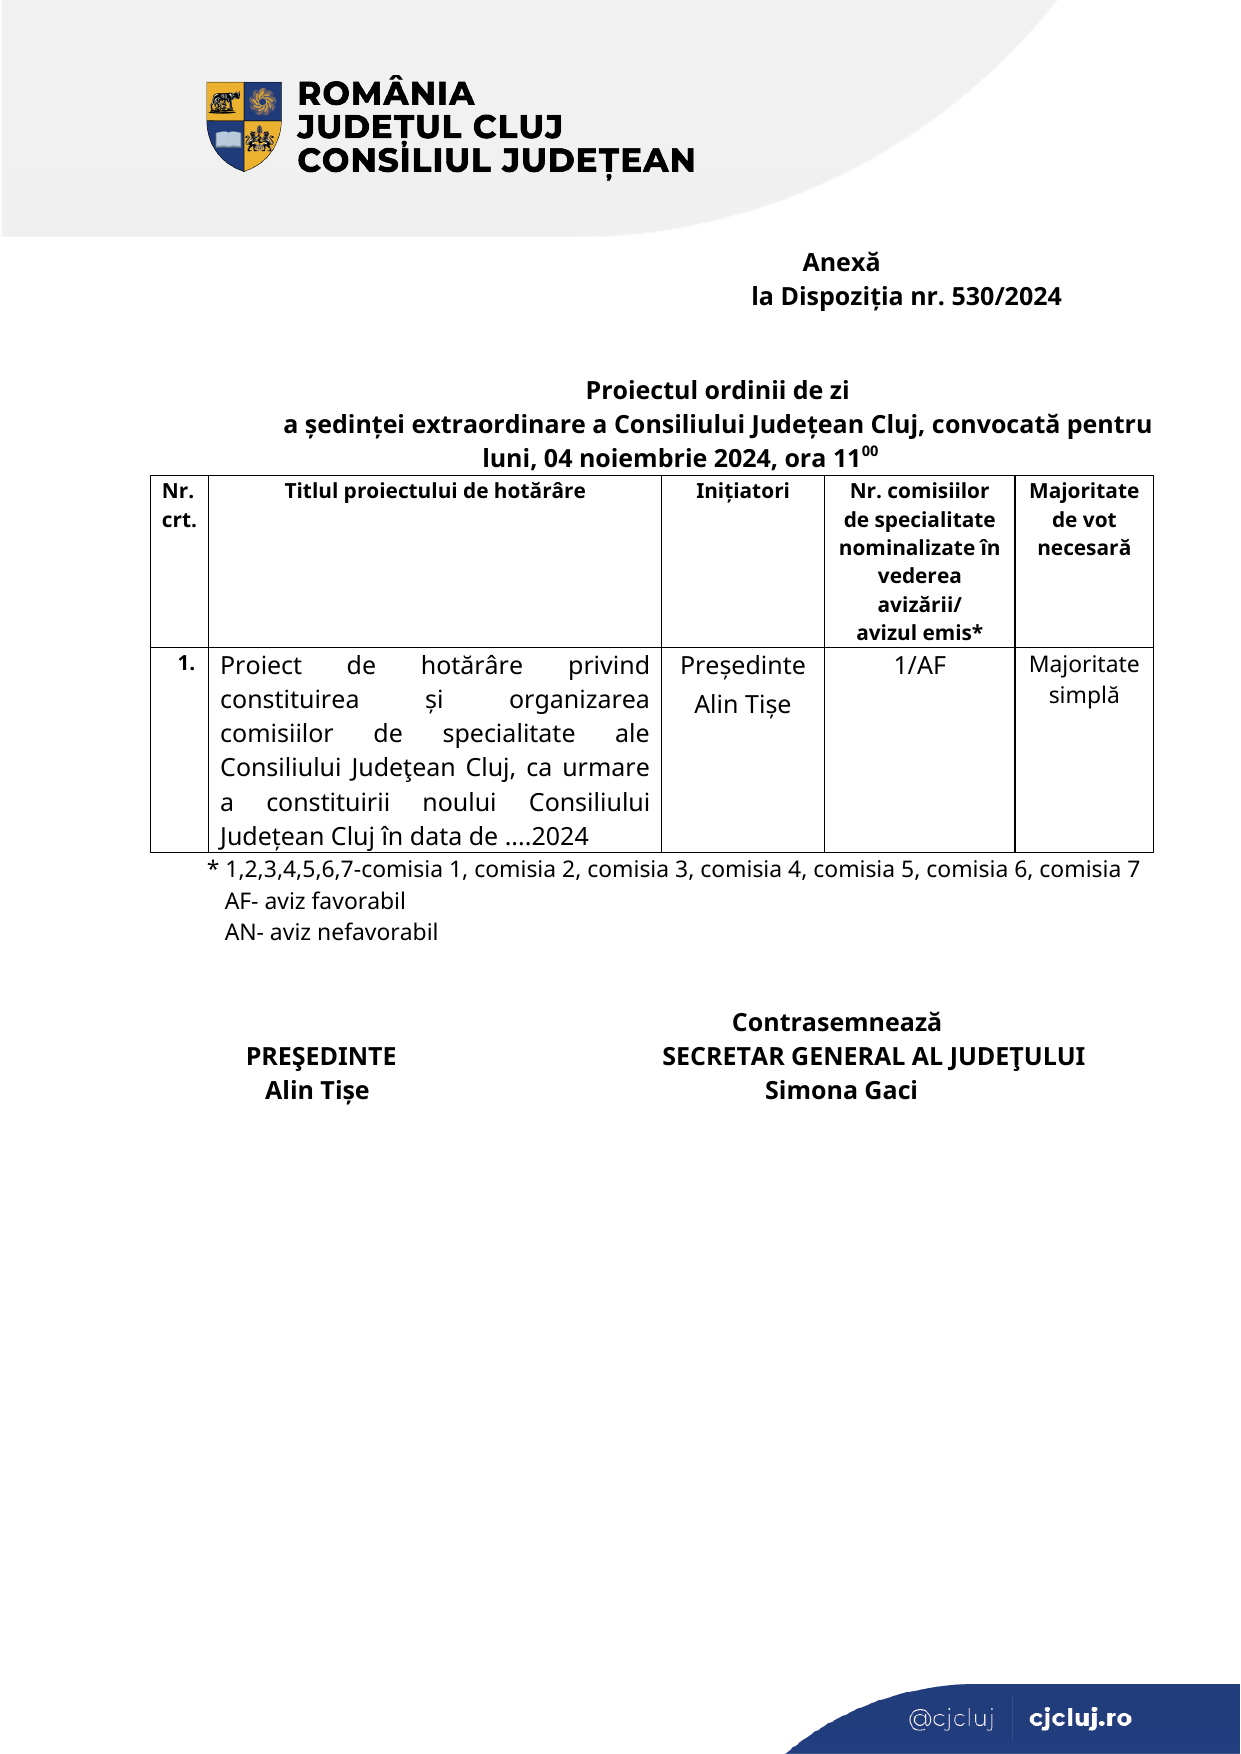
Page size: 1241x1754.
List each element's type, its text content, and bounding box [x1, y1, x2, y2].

table_cell Proiect de hotărâre privind constituirea și organizarea comisiilor de specialitate ale Consiliului Judeţean Cluj, ca urmare a constituirii noului Consiliului Județean Cluj în data de ....2024 [209, 648, 661, 852]
table_header Inițiatori [662, 476, 824, 647]
table_cell Președinte Alin Tișe [662, 648, 824, 852]
table_cell 1/AF [825, 648, 1014, 852]
table_cell Majoritate simplă [1016, 648, 1153, 852]
text Anexă [357, 244, 1153, 278]
text AN- aviz nefavorabil [207, 916, 1153, 947]
table_header Nr. crt. [151, 476, 208, 647]
text AF- aviz favorabil [207, 884, 1153, 916]
text la Dispoziția nr. 530/2024 [207, 278, 1153, 313]
text a ședinței extraordinare a Consiliului Judeţean Cluj, convocată pentru luni, 04 noiembrie 2024, ora 1100 [207, 407, 1153, 475]
text Proiectul ordinii de zi [207, 373, 1153, 407]
table_cell [151, 648, 208, 852]
table_header Majoritate de vot necesară [1016, 476, 1153, 647]
picture [206, 75, 694, 181]
text * 1,2,3,4,5,6,7-comisia 1, comisia 2, comisia 3, comisia 4, comisia 5, comisia 6, comisia 7 [207, 853, 1153, 884]
table_header Titlul proiectului de hotărâre [209, 476, 661, 647]
picture [784, 1684, 1240, 1754]
table_header Nr. comisiilor de specialitate nominalizate în vederea avizării/ avizul emis* [825, 476, 1014, 647]
text Alin Tișe Simona Gaci [207, 1073, 1153, 1107]
text Contrasemnează [207, 1005, 1153, 1039]
text PREŞEDINTE SECRETAR GENERAL AL JUDEŢULUI [207, 1039, 1153, 1073]
